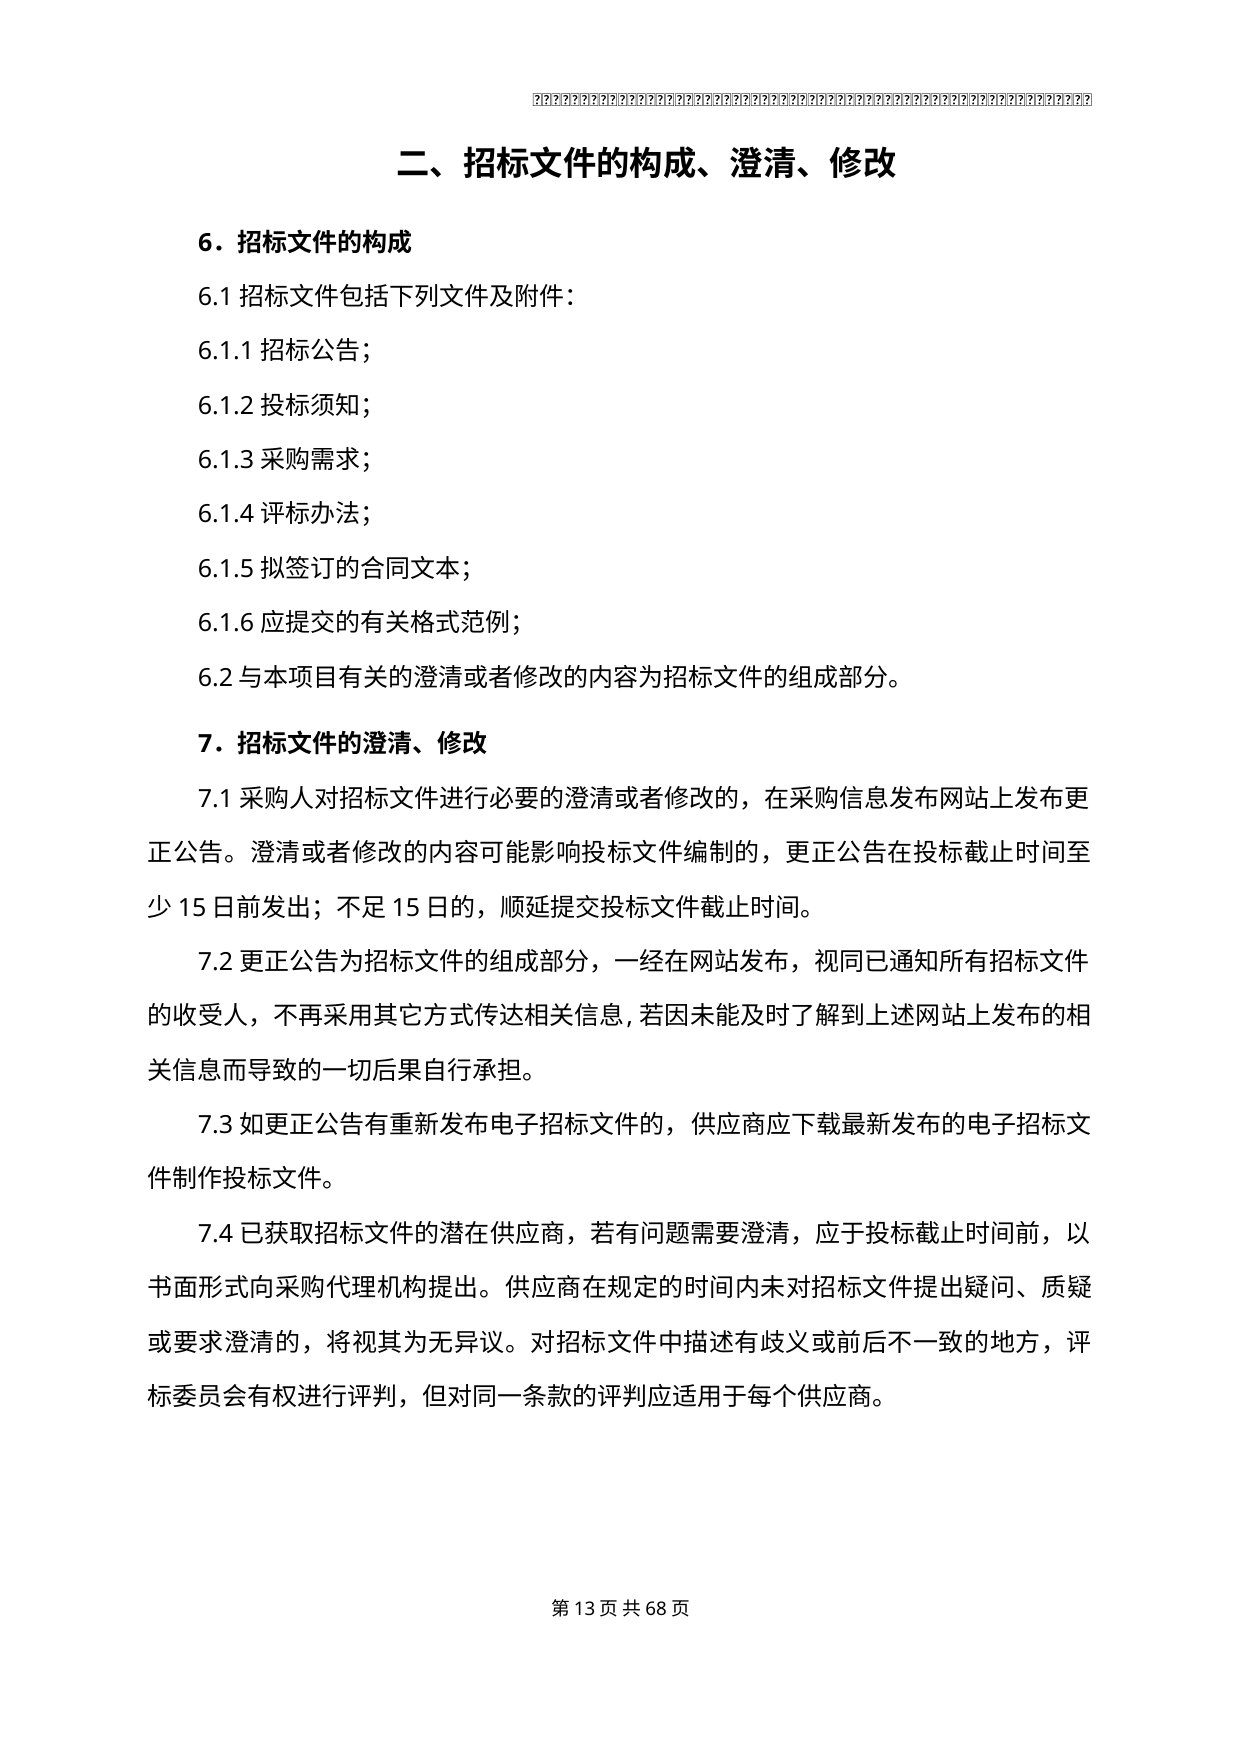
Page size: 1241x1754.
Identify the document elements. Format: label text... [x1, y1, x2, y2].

text 二、招标文件的构成、澄清、修改 [148, 137, 1092, 185]
text 6.1.6 应提交的有关格式范例； [148, 603, 1092, 639]
text 6.1.1 招标公告； [148, 331, 1092, 367]
text 7.2 更正公告为招标文件的组成部分，一经在网站发布，视同已通知所有招标文件的收受人，不再采用其它方式传达相关信息, 若因未能及时了解到上述网站上发布的相关信息而导致的一切后果自行承担。 [148, 941, 1092, 1086]
text 7.3 如更正公告有重新发布电子招标文件的，供应商应下载最新发布的电子招标文件制作投标文件。 [148, 1104, 1092, 1195]
text 6.1.4 评标办法； [148, 494, 1092, 530]
text 6.2与本项目有关的澄清或者修改的内容为招标文件的组成部分。 [148, 657, 1092, 693]
text 7.1 采购人对招标文件进行必要的澄清或者修改的，在采购信息发布网站上发布更正公告。澄清或者修改的内容可能影响投标文件编制的，更正公告在投标截止时间至少15日前发出；不足15日的，顺延提交投标文件截止时间。 [148, 778, 1092, 923]
text 6.1.5 拟签订的合同文本； [148, 548, 1092, 584]
text 6.1.2 投标须知； [148, 385, 1092, 421]
text 7.4 已获取招标文件的潜在供应商，若有问题需要澄清，应于投标截止时间前，以书面形式向采购代理机构提出。供应商在规定的时间内未对招标文件提出疑问、质疑或要求澄清的，将视其为无异议。对招标文件中描述有歧义或前后不一致的地方，评标委员会有权进行评判，但对同一条款的评判应适用于每个供应商。 [148, 1213, 1092, 1413]
list 招标文件的构成 [148, 222, 1092, 258]
text 6.1.3 采购需求； [148, 439, 1092, 476]
list 招标文件的澄清、修改 [148, 724, 1092, 760]
text 6.1 招标文件包括下列文件及附件： [148, 276, 1092, 313]
